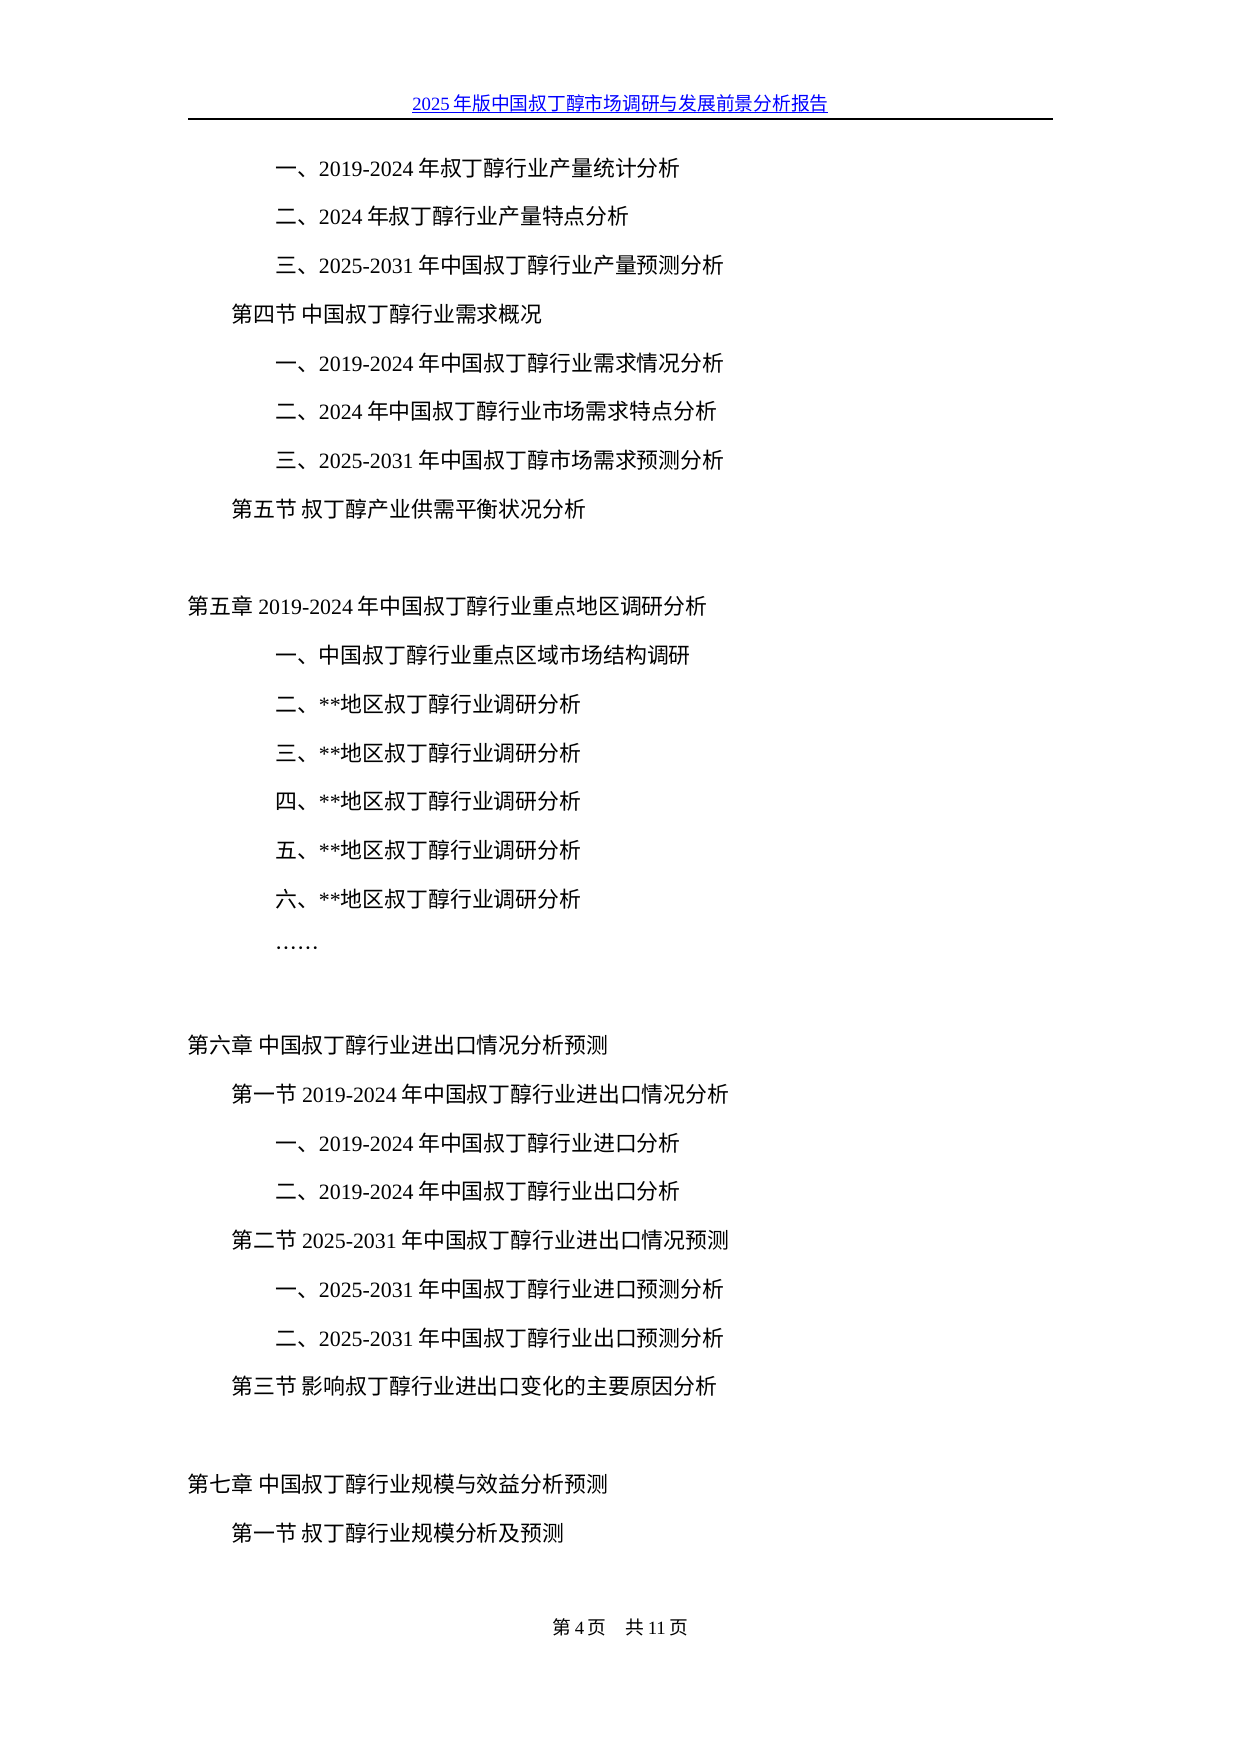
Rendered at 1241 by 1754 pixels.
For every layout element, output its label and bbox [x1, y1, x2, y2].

text [187, 150, 1053, 1548]
